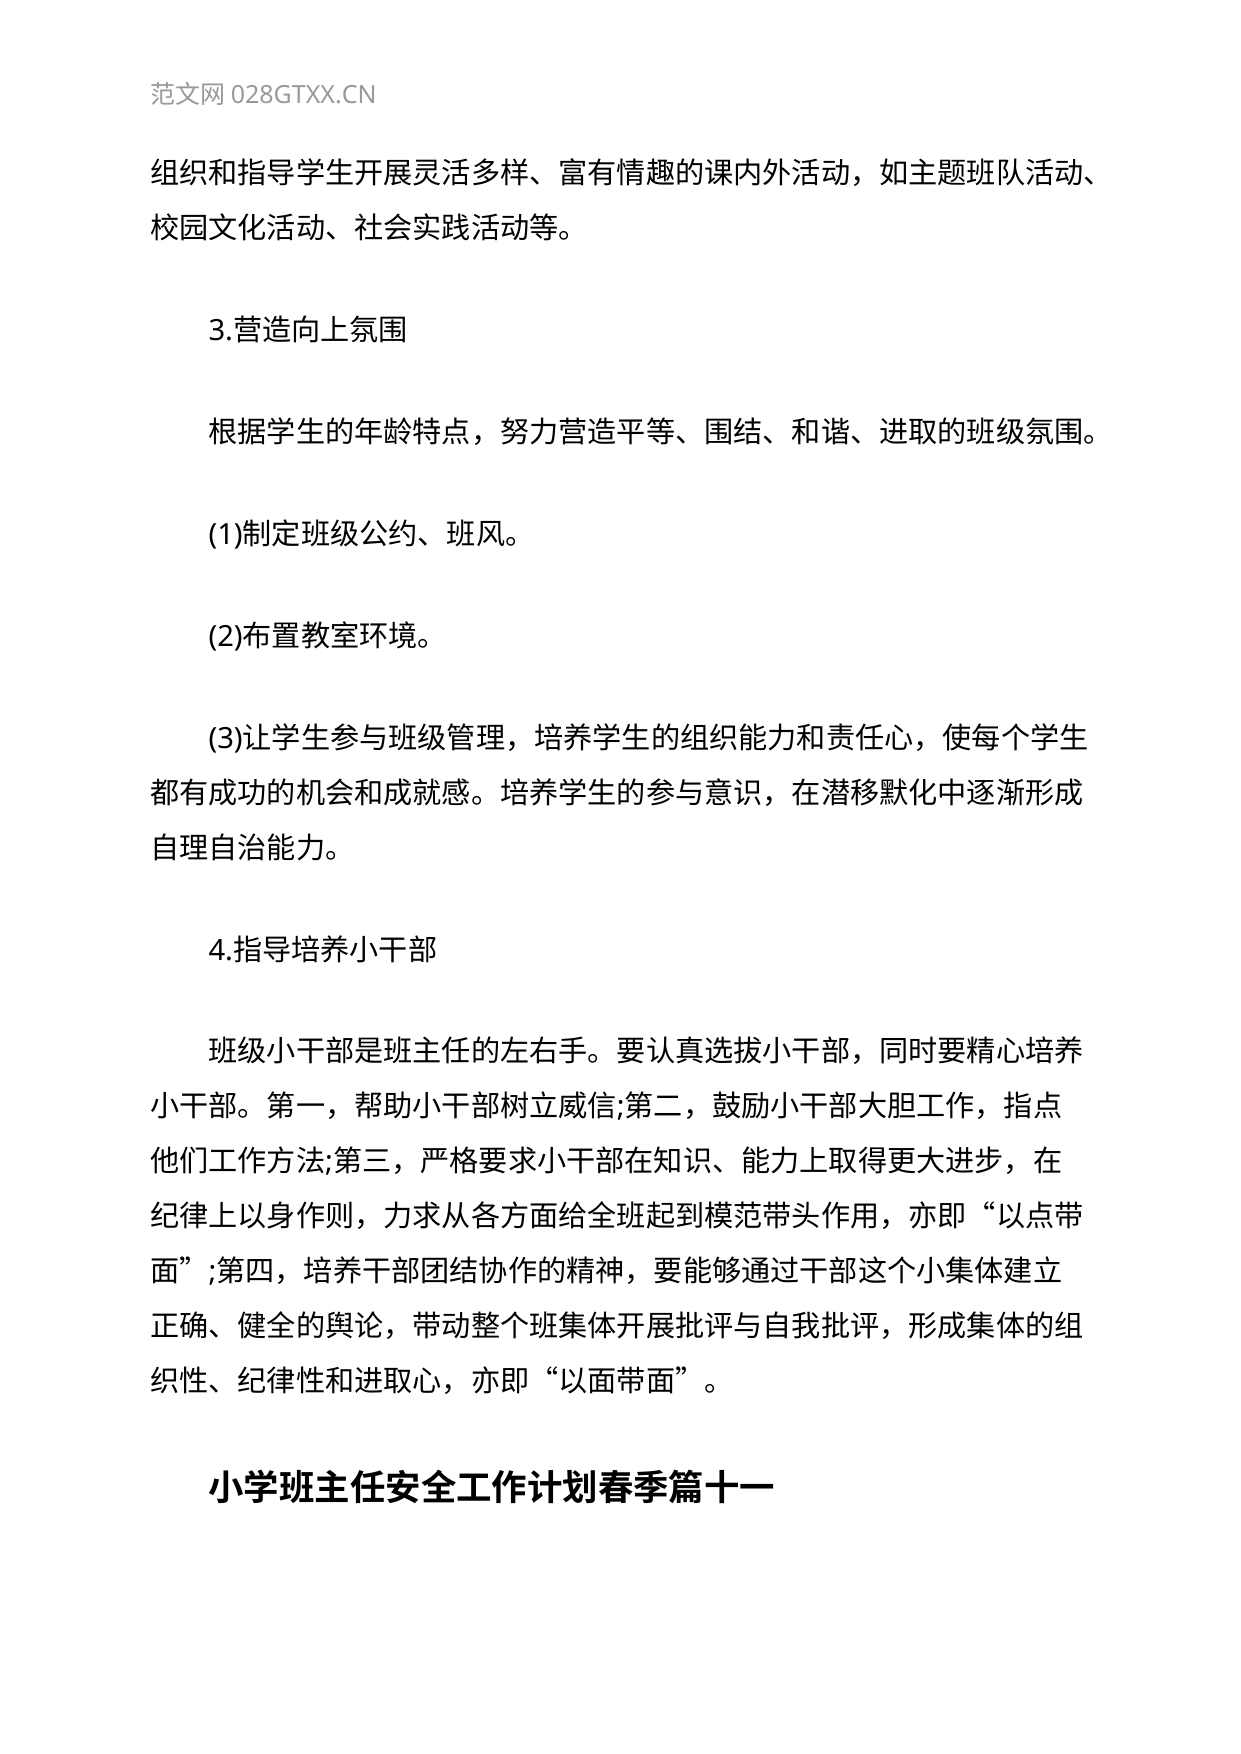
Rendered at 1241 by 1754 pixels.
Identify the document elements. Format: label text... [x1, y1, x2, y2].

text (1)制定班级公约、班风。 [150, 510, 1090, 553]
text (2)布置教室环境。 [150, 612, 1090, 655]
text (3)让学生参与班级管理，培养学生的组织能力和责任心，使每个学生都有成功的机会和成就感。培养学生的参与意识，在潜移默化中逐渐形成自理自治能力。 [150, 714, 1090, 867]
text 4.指导培养小干部 [150, 926, 1090, 968]
text 3.营造向上氛围 [150, 307, 1090, 349]
text 班级小干部是班主任的左右手。要认真选拔小干部，同时要精心培养小干部。第一，帮助小干部树立威信;第二，鼓励小干部大胆工作，指点他们工作方法;第三，严格要求小干部在知识、能力上取得更大进步，在纪律上以身作则，力求从各方面给全班起到模范带头作用，亦即“以点带面”;第四，培养干部团结协作的精神，要能够通过干部这个小集体建立正确、健全的舆论，带动整个班集体开展批评与自我批评，形成集体的组织性、纪律性和进取心，亦即“以面带面”。 [150, 1028, 1090, 1400]
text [150, 150, 1090, 247]
text 小学班主任安全工作计划春季篇十一 [150, 1459, 1090, 1511]
text 根据学生的年龄特点，努力营造平等、围结、和谐、进取的班级氛围。 [150, 409, 1090, 451]
